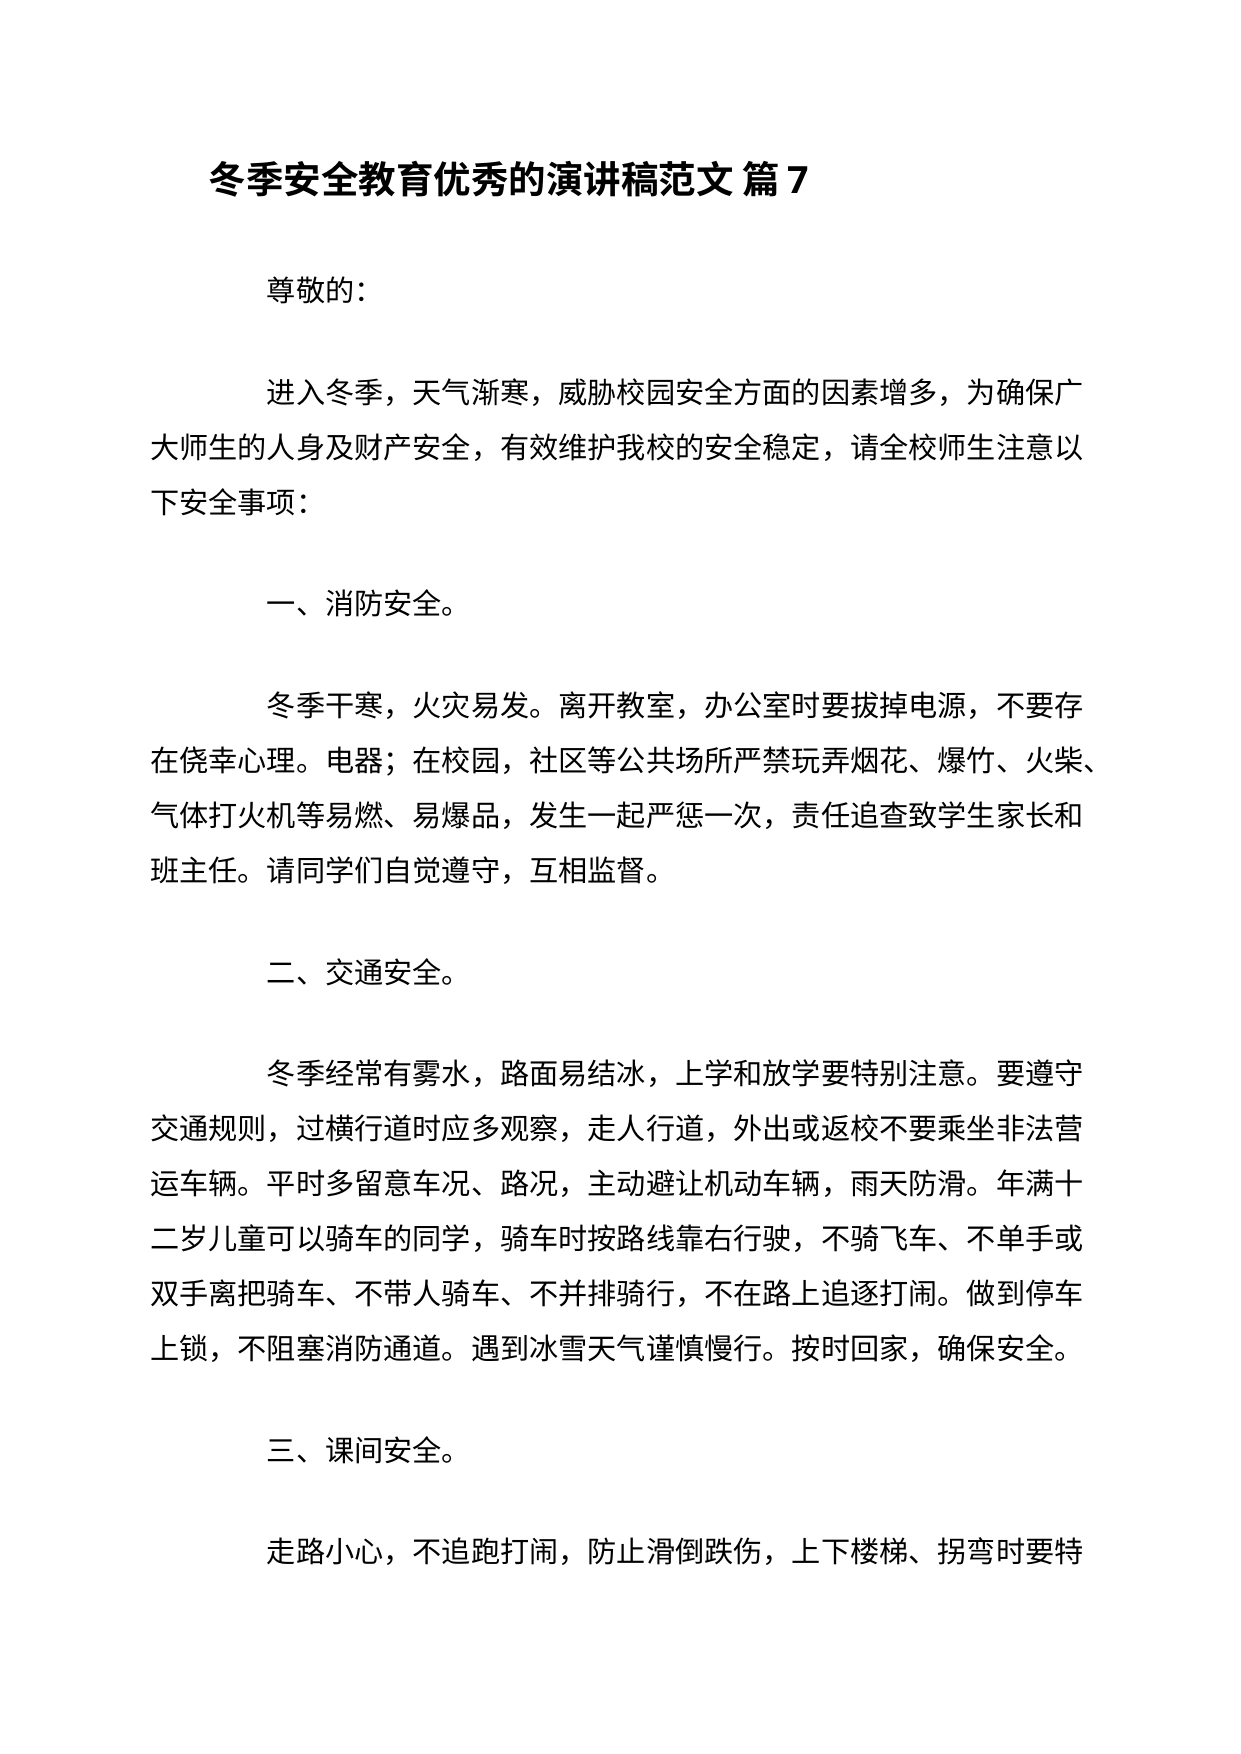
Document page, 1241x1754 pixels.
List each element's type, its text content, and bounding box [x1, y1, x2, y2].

text 冬季干寒，火灾易发。离开教室，办公室时要拔掉电源，不要存在侥幸心理。电器；在校园，社区等公共场所严禁玩弄烟花、爆竹、火柴、气体打火机等易燃、易爆品，发生一起严惩一次，责任追查致学生家长和班主任。请同学们自觉遵守，互相监督。 [150, 683, 1090, 890]
text 一、消防安全。 [150, 581, 1090, 623]
text 冬季经常有雾水，路面易结冰，上学和放学要特别注意。要遵守交通规则，过横行道时应多观察，走人行道，外出或返校不要乘坐非法营运车辆。平时多留意车况、路况，主动避让机动车辆，雨天防滑。年满十二岁儿童可以骑车的同学，骑车时按路线靠右行驶，不骑飞车、不单手或双手离把骑车、不带人骑车、不并排骑行，不在路上追逐打闹。做到停车上锁，不阻塞消防通道。遇到冰雪天气谨慎慢行。按时回家，确保安全。 [150, 1051, 1090, 1368]
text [150, 1529, 1090, 1571]
text 尊敬的： [150, 268, 1090, 310]
text 冬季安全教育优秀的演讲稿范文 篇7 [150, 150, 1090, 204]
text 进入冬季，天气渐寒，威胁校园安全方面的因素增多，为确保广大师生的人身及财产安全，有效维护我校的安全稳定，请全校师生注意以下安全事项： [150, 369, 1090, 521]
text 二、交通安全。 [150, 949, 1090, 991]
text 三、课间安全。 [150, 1427, 1090, 1469]
